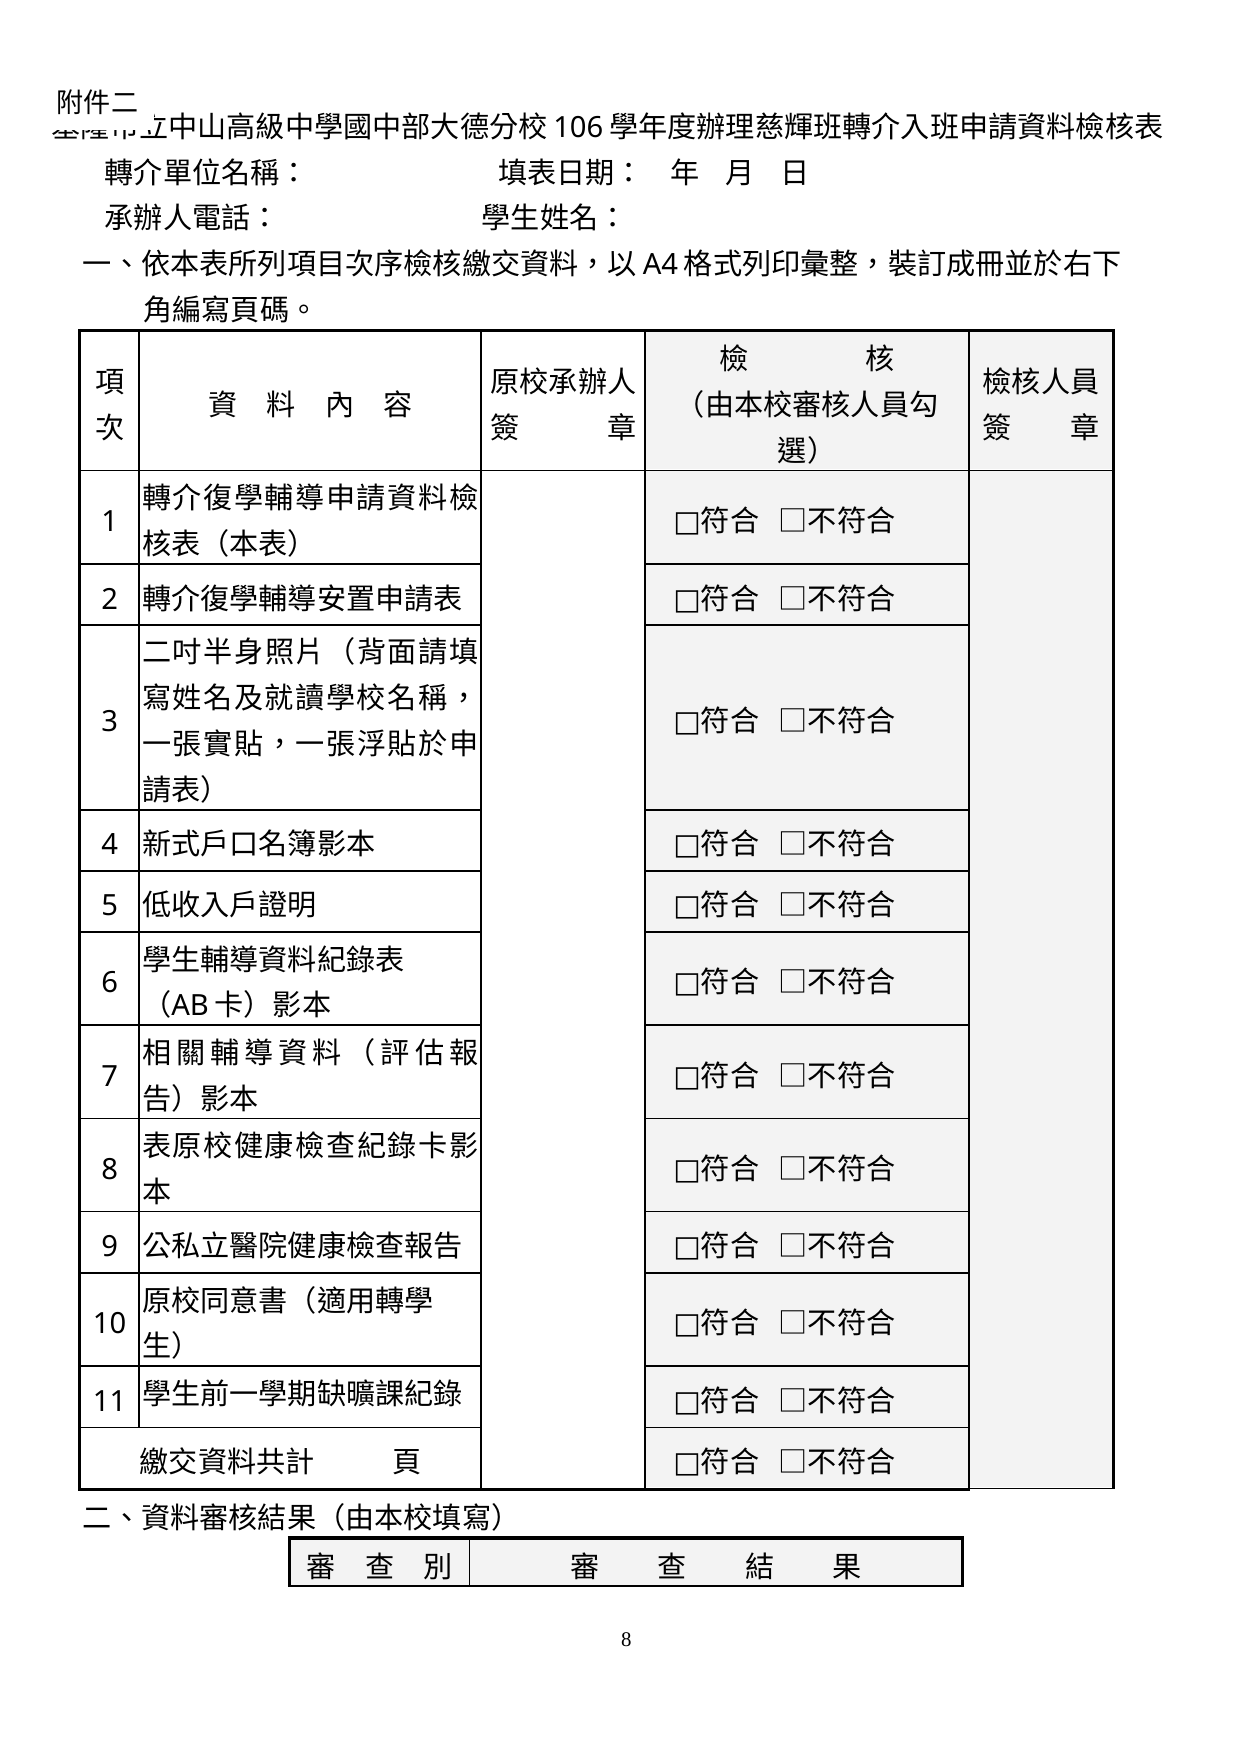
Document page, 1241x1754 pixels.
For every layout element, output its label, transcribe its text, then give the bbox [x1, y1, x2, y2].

table_cell □符合 □不符合 [646, 1026, 968, 1118]
table_cell □符合 □不符合 [646, 1428, 968, 1487]
table_cell 公私立醫院健康檢查報告 [140, 1212, 480, 1272]
table_cell 轉介復學輔導安置申請表 [140, 565, 480, 624]
table_cell 表原校健康檢查紀錄卡影本 [140, 1119, 480, 1211]
table_cell □符合 □不符合 [646, 872, 968, 931]
table_cell 新式戶口名簿影本 [140, 811, 480, 870]
table_header 審 查 結 果 [470, 1540, 961, 1585]
table_header 項次 [81, 332, 138, 469]
table_cell □符合 □不符合 [646, 1274, 968, 1365]
table_header 檢 核 （由本校審核人員勾選） [646, 332, 968, 469]
text 二、資料審核結果（由本校填寫） [83, 1491, 1169, 1536]
table_cell □符合 □不符合 [646, 565, 968, 624]
table_cell 1 [81, 471, 138, 563]
table_cell 學生輔導資料紀錄表 （AB卡）影本 [140, 933, 480, 1024]
table_cell 低收入戶證明 [140, 872, 480, 931]
text 轉介單位名稱： 填表日期： 年 月 日 [83, 146, 1169, 191]
text 承辦人電話： 學生姓名： [83, 191, 1169, 237]
table_cell 6 [81, 933, 138, 1024]
table_cell 10 [81, 1274, 138, 1365]
table_cell □符合 □不符合 [646, 933, 968, 1024]
table_cell 原校同意書（適用轉學生） [140, 1274, 480, 1365]
table_cell 7 [81, 1026, 138, 1118]
table_header 原校承辦人簽 章 [482, 332, 644, 469]
table_cell 4 [81, 811, 138, 870]
table_header 資 料 內 容 [140, 332, 480, 469]
text 一、依本表所列項目次序檢核繳交資料，以A4格式列印彙整，裝訂成冊並於右下角編寫頁碼。 [83, 237, 1146, 329]
table_cell 2 [81, 565, 138, 624]
table_cell □符合 □不符合 [646, 471, 968, 563]
table_cell □符合 □不符合 [646, 626, 968, 809]
table_cell 5 [81, 872, 138, 931]
table_cell 繳交資料共計 頁 [81, 1428, 480, 1487]
table_cell □符合 □不符合 [646, 811, 968, 870]
table_header 檢核人員 簽 章 [970, 332, 1112, 469]
table_cell [970, 471, 1112, 1487]
table_cell □符合 □不符合 [646, 1119, 968, 1211]
table_cell 11 [81, 1367, 138, 1426]
table_cell 3 [81, 626, 138, 809]
table_cell [482, 471, 644, 1487]
table_header 審 查 別 [291, 1540, 469, 1585]
table_cell 9 [81, 1212, 138, 1272]
table_cell 8 [81, 1119, 138, 1211]
table_cell □符合 □不符合 [646, 1367, 968, 1426]
table_cell 二吋半身照片（背面請填寫姓名及就讀學校名稱，一張實貼，一張浮貼於申請表） [140, 626, 480, 809]
text 基隆市立中山高級中學國中部大德分校106學年度辦理慈輝班轉介入班申請資料檢核表 [45, 100, 1169, 146]
table_cell □符合 □不符合 [646, 1212, 968, 1272]
table_cell 轉介復學輔導申請資料檢核表（本表） [140, 471, 480, 563]
table_cell 學生前一學期缺曠課紀錄 [140, 1367, 480, 1426]
table_cell 相關輔導資料（評估報告）影本 [140, 1026, 480, 1118]
